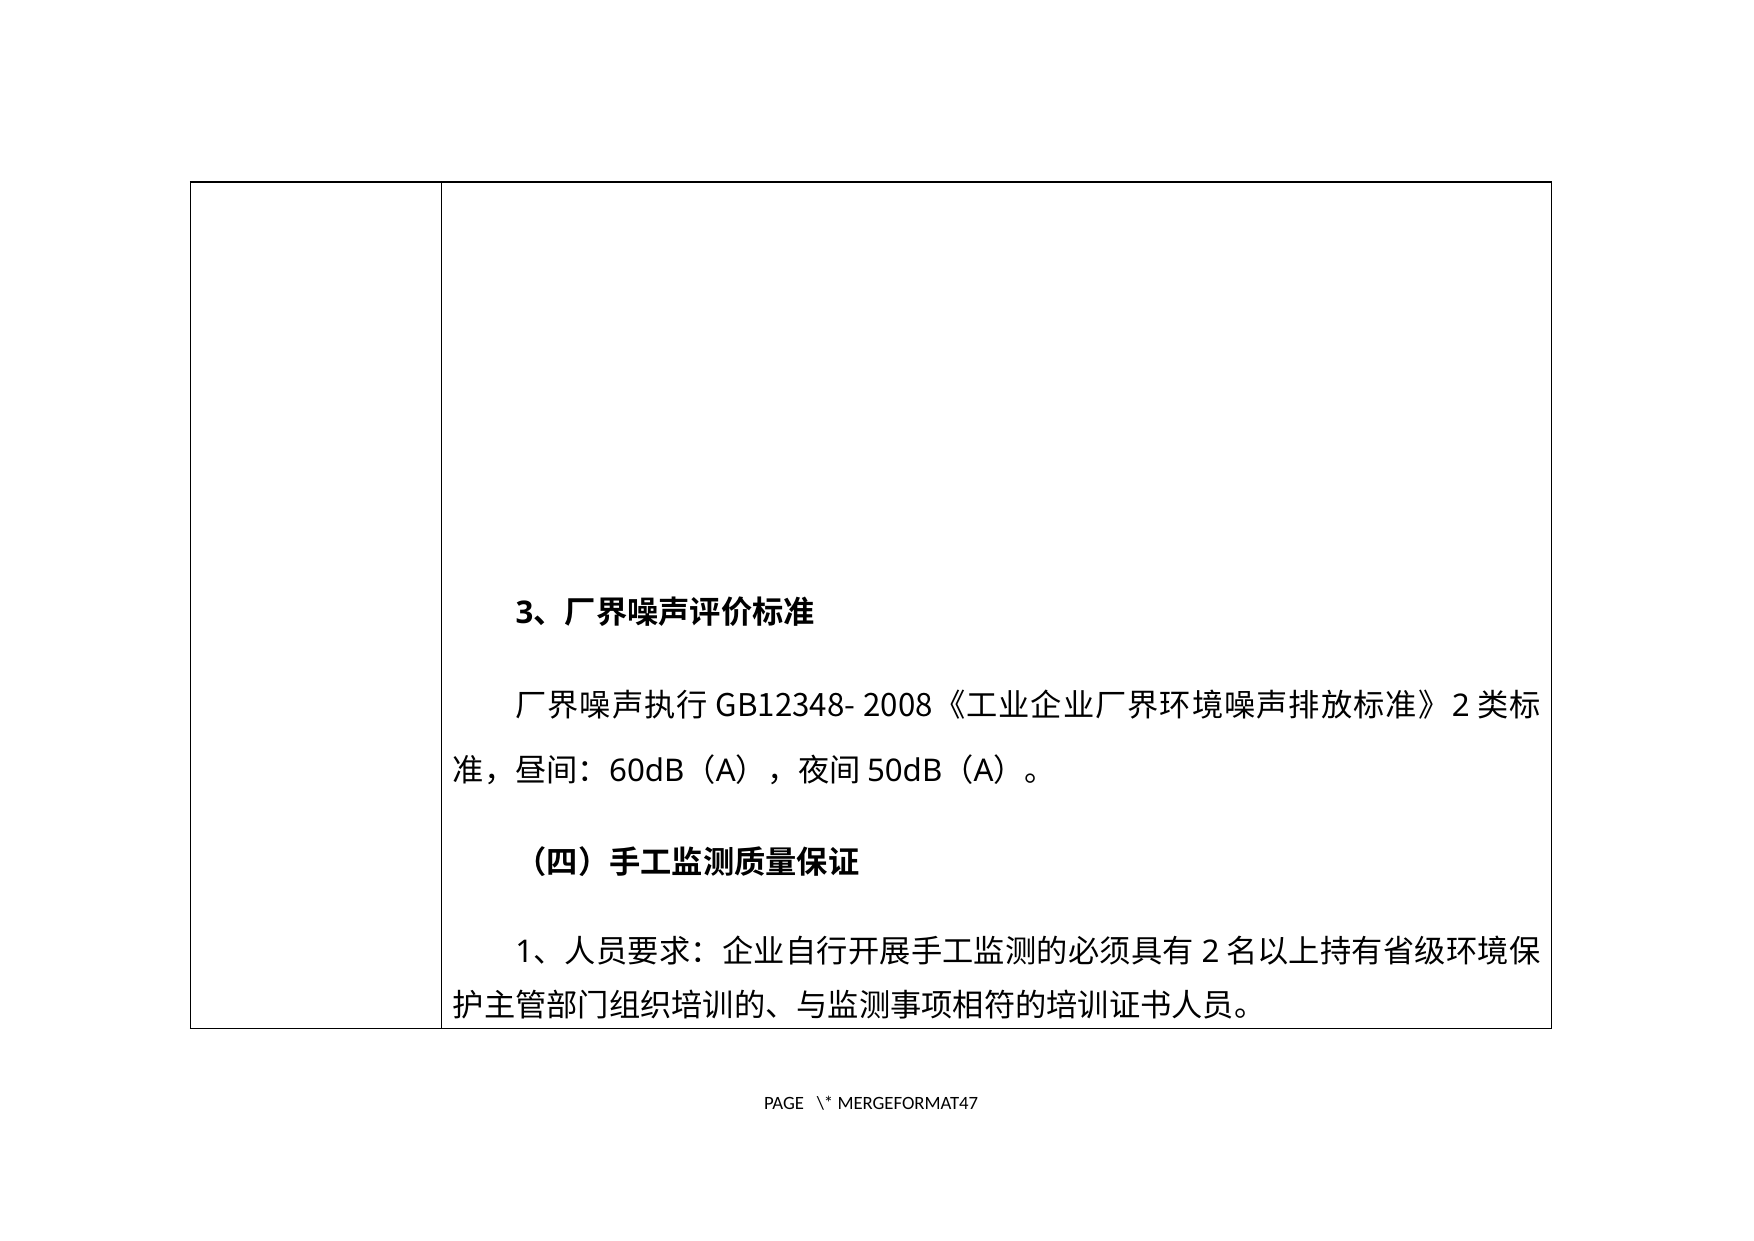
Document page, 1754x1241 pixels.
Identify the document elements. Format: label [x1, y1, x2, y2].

table_cell [191, 183, 441, 1027]
table_cell [442, 183, 1551, 1027]
